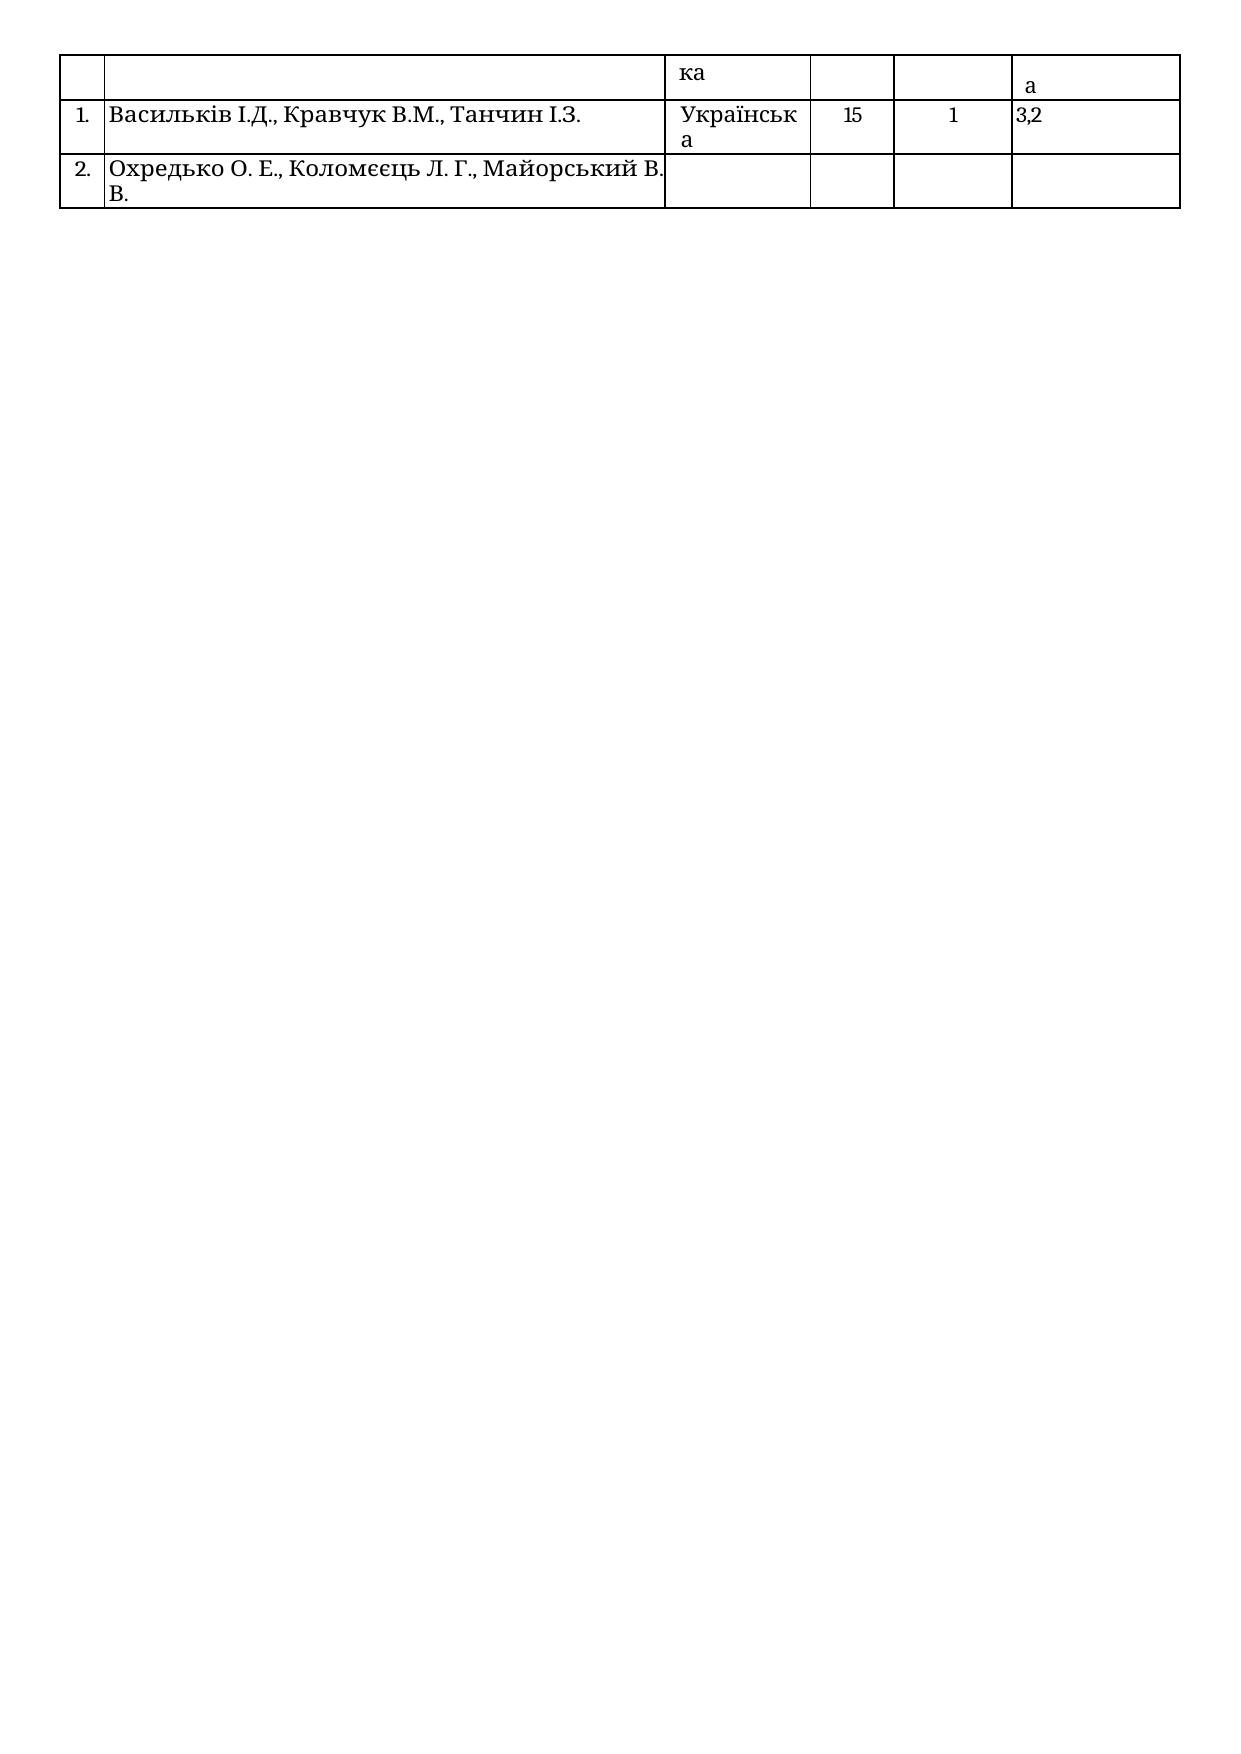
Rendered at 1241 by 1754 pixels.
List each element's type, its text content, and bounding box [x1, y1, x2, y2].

table_cell 2. [61, 155, 104, 207]
table_cell вчителів [895, 56, 1011, 99]
table_cell 3,2 [1013, 101, 1179, 153]
table_cell 1. [61, 101, 104, 153]
table_cell [666, 155, 810, 207]
table_cell Васильків І.Д., Кравчук В.М., Танчин І.З. [105, 101, 664, 153]
table_cell 1 [895, 101, 1011, 153]
table_cell 15 [811, 101, 893, 153]
table_cell [895, 155, 1011, 207]
table_cell Охредько О. Е., Коломєєць Л. Г., Майорський В. В. [105, 155, 664, 207]
table_cell учнів [811, 56, 893, 99]
table_cell Українська [666, 101, 810, 153]
table_cell [1013, 155, 1179, 207]
table_cell [811, 155, 893, 207]
